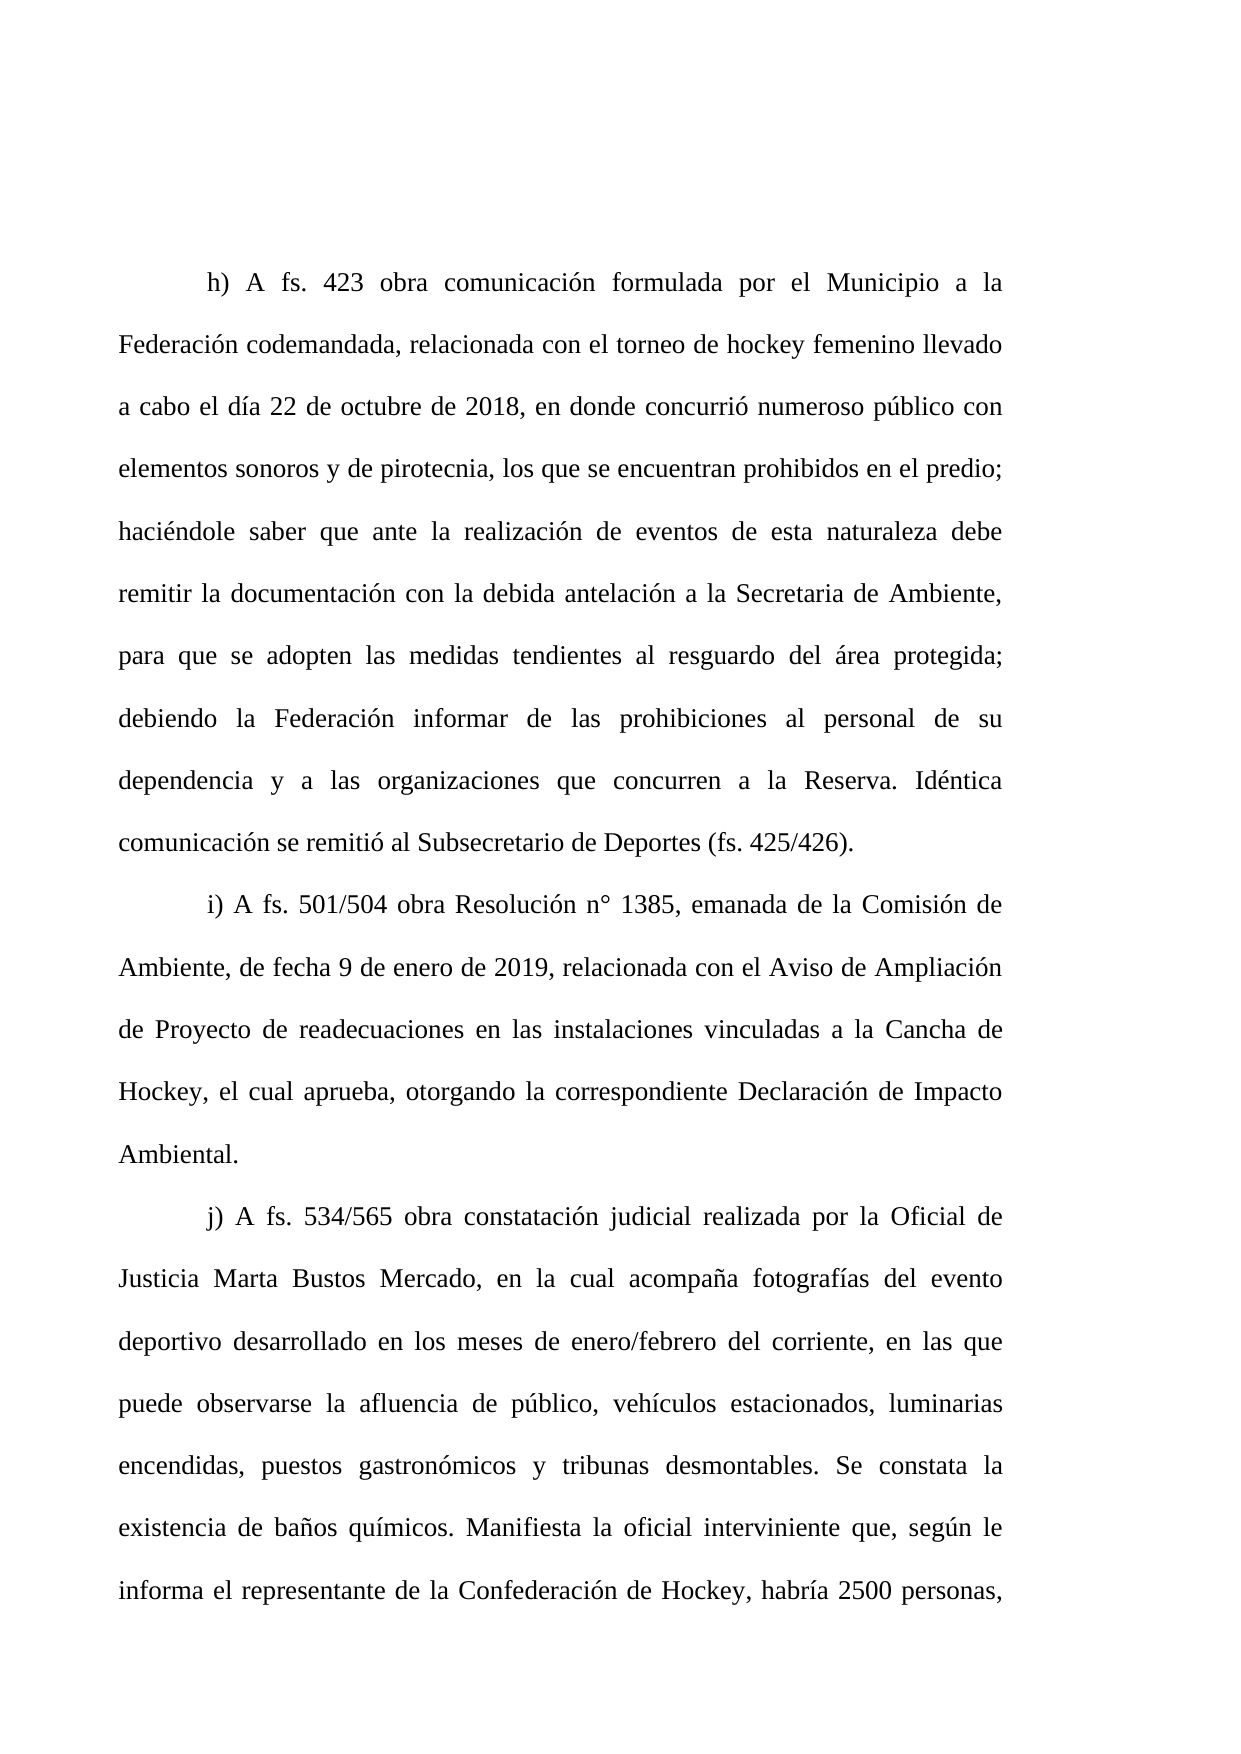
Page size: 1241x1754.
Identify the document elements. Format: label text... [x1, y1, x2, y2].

text i) A fs. 501/504 obra Resolución n° 1385, emanada de la Comisión de Ambiente, de fecha 9 de enero de 2019, relacionada con el Aviso de Ampliación de Proyecto de readecuaciones en las instalaciones vinculadas a la Cancha de Hockey, el cual aprueba, otorgando la correspondiente Declaración de Impacto Ambiental. [118, 889, 1004, 1169]
text h) A fs. 423 obra comunicación formulada por el Municipio a la Federación codemandada, relacionada con el torneo de hockey femenino llevado a cabo el día 22 de octubre de 2018, en donde concurrió numeroso público con elementos sonoros y de pirotecnia, los que se encuentran prohibidos en el predio; haciéndole saber que ante la realización de eventos de esta naturaleza debe remitir la documentación con la debida antelación a la Secretaria de Ambiente, para que se adopten las medidas tendientes al resguardo del área protegida; debiendo la Federación informar de las prohibiciones al personal de su dependencia y a las organizaciones que concurren a la Reserva. Idéntica comunicación se remitió al Subsecretario de Deportes (fs. 425/426). [118, 266, 1004, 857]
